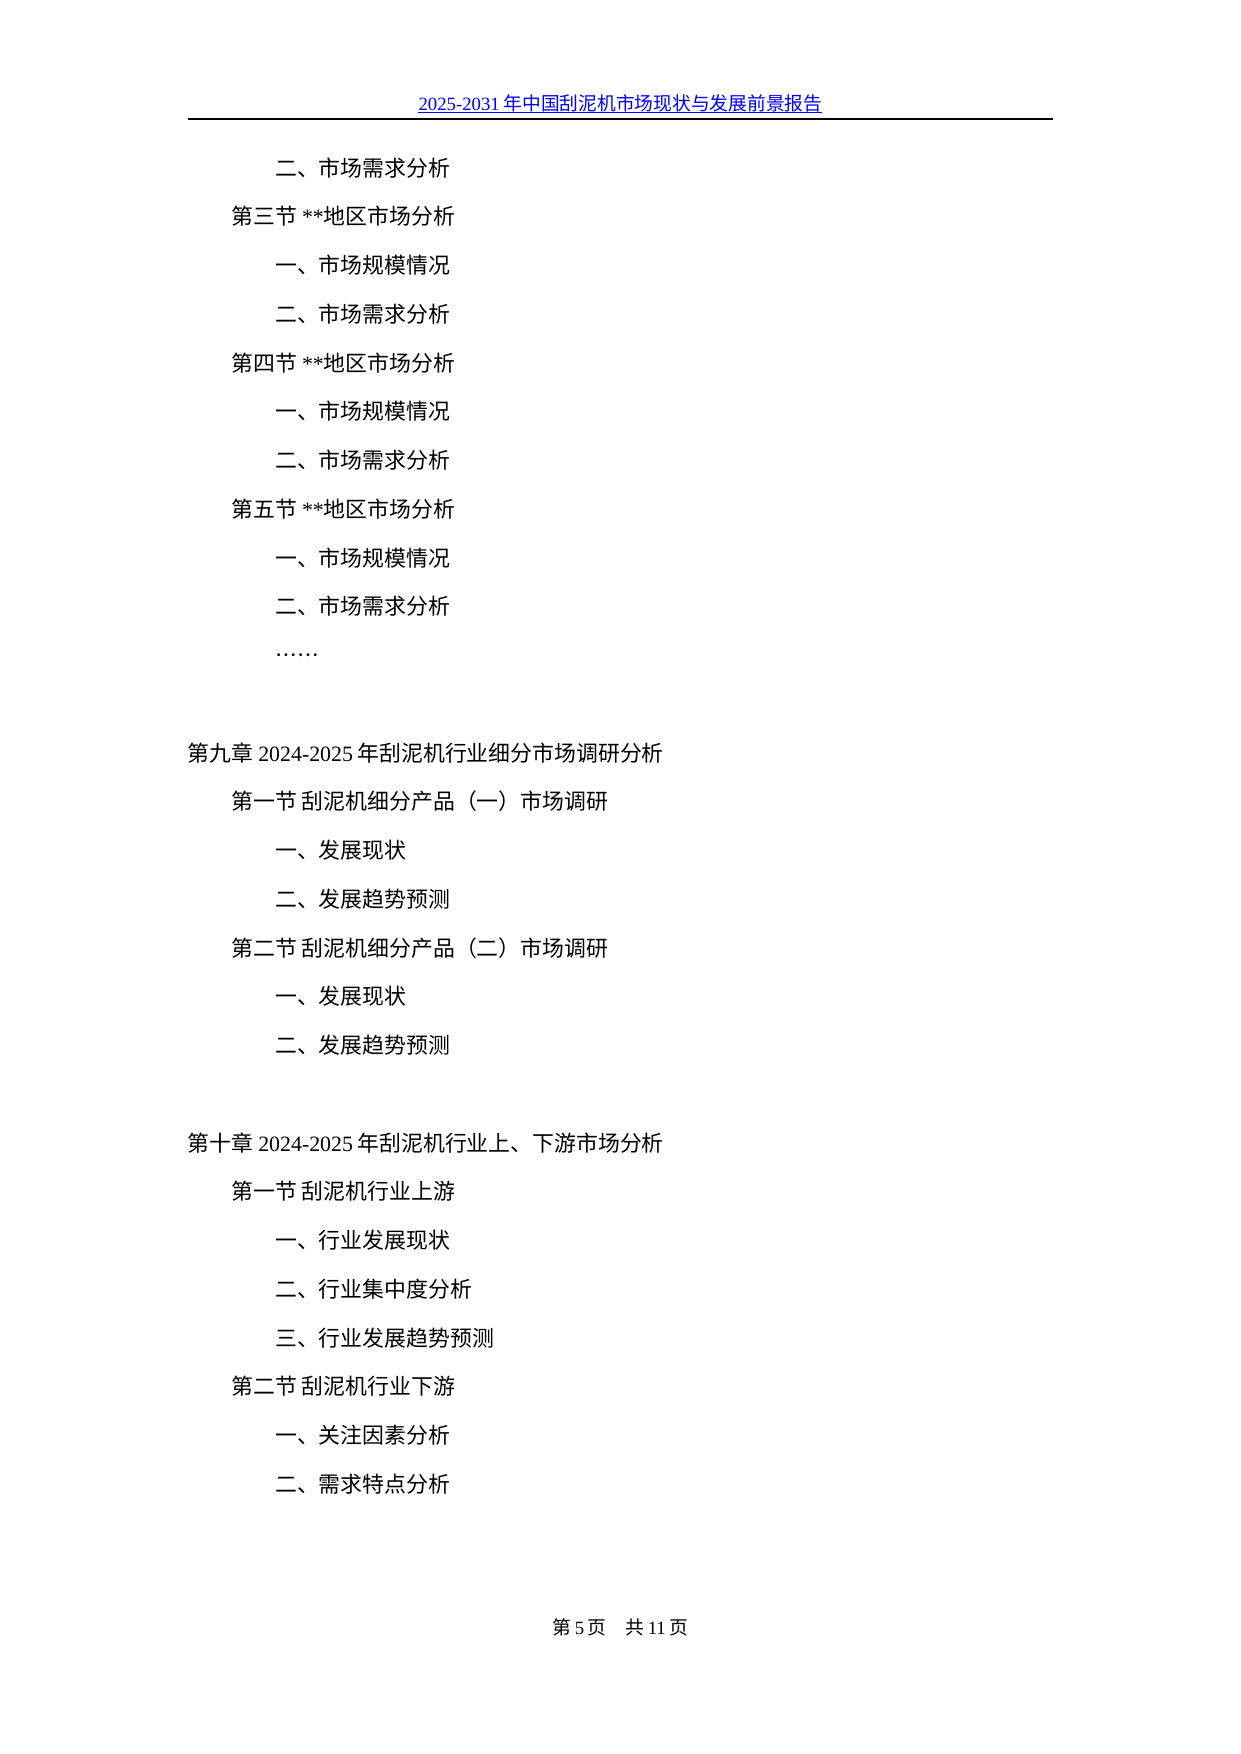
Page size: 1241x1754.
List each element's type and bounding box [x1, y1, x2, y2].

text [187, 150, 1053, 1499]
